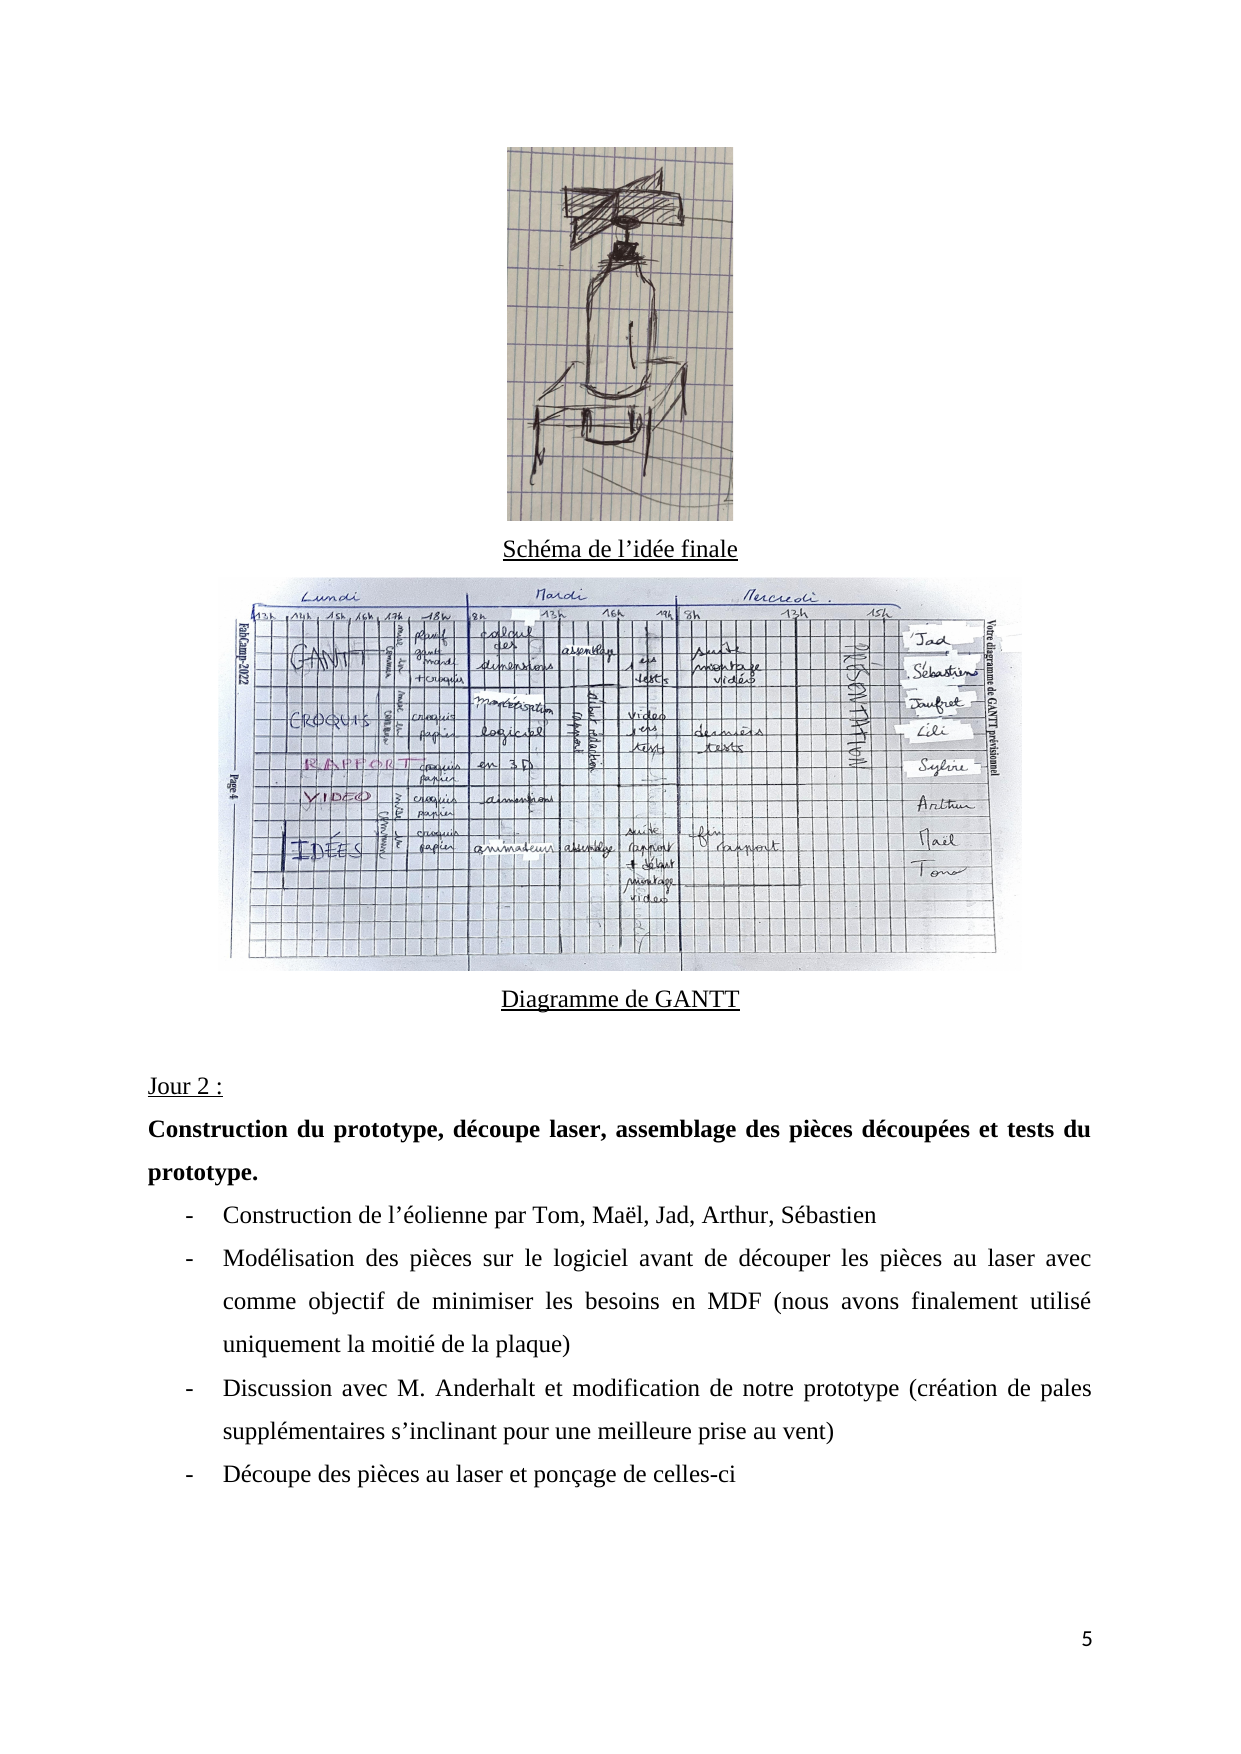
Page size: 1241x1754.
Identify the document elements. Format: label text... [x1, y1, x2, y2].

list Modélisation des pièces sur le logiciel avant de découper les pièces au laser avec comme objectif de minimiser les besoins en MDF (nous avons finalement utilisé uniquement la moitié de la plaque) [185, 1243, 1093, 1358]
text Schéma de l’idée finale [148, 534, 1093, 563]
text Jour 2 : [148, 1071, 1093, 1099]
list Construction de l’éolienne par Tom, Maël, Jad, Arthur, Sébastien [185, 1200, 1093, 1229]
picture [220, 578, 1021, 971]
picture [507, 147, 734, 521]
list Discussion avec M. Anderhalt et modification de notre prototype (création de pales supplémentaires s’inclinant pour une meilleure prise au vent) [185, 1373, 1093, 1444]
list Découpe des pièces au laser et ponçage de celles-ci [185, 1459, 1093, 1488]
text Diagramme de GANTT [148, 984, 1093, 1013]
text Construction du prototype, découpe laser, assemblage des pièces découpées et tests du prototype. [148, 1114, 1093, 1186]
